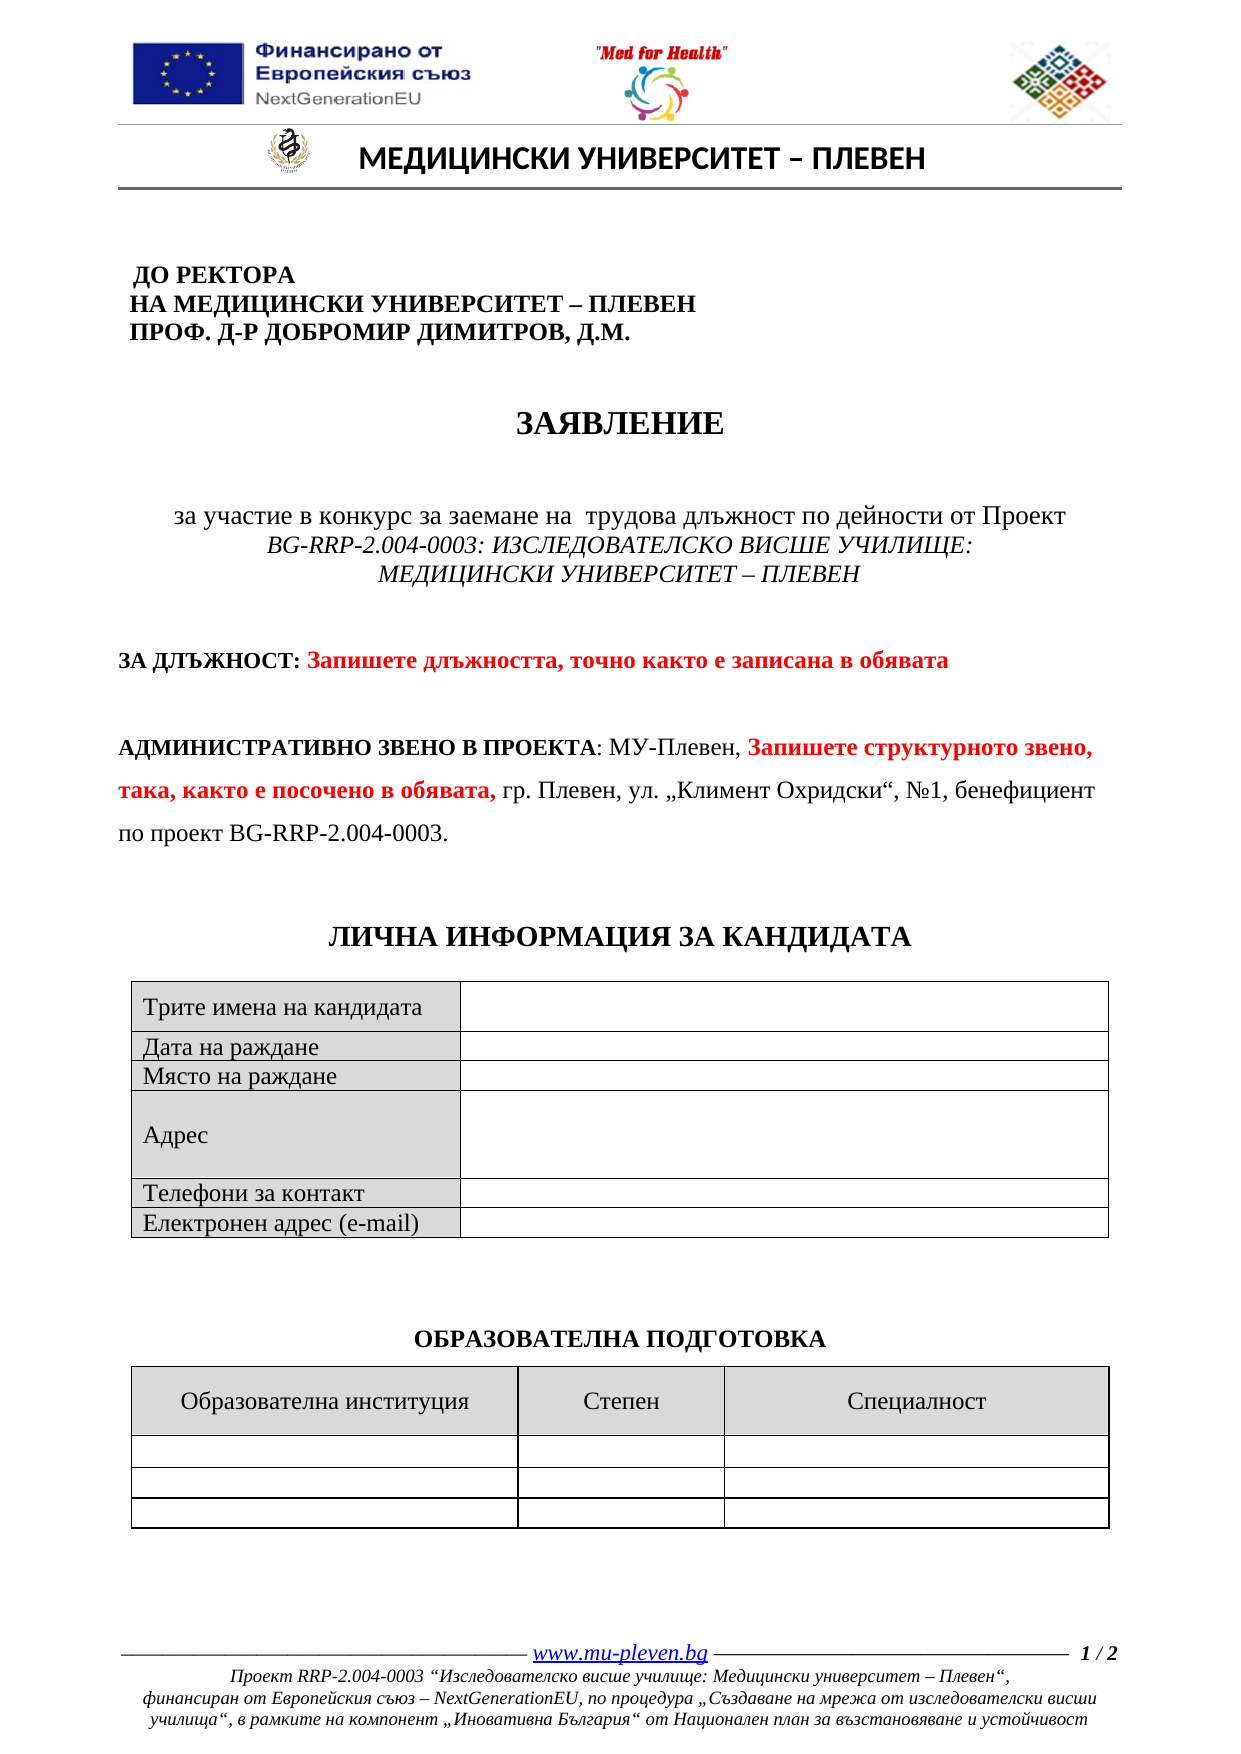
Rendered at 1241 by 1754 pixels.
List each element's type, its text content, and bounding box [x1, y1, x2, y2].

picture [1010, 41, 1111, 124]
table_cell [461, 1061, 1108, 1090]
text ДО РЕКТОРА [133, 260, 1122, 289]
text ПРОФ. Д-Р ДОБРОМИР ДИМИТРОВ, Д.М. [0, 317, 1122, 346]
table_cell [725, 1436, 1108, 1467]
table_header Степен [519, 1367, 724, 1434]
text Образователна подготовка [118, 1324, 1122, 1353]
table_cell [519, 1499, 724, 1527]
table_cell [519, 1436, 724, 1467]
text ЗА ДЛЪЖНОСТ: Запишете длъжността, точно както е записана в обявата [118, 646, 1122, 674]
picture [590, 41, 729, 124]
text BG-RRP-2.004-0003: ИЗСЛЕДОВАТЕЛСКО ВИСШЕ УЧИЛИЩЕ: [118, 531, 1122, 559]
text Лична информациЯ ЗА КАНДИДАТА [118, 919, 1122, 952]
table_cell [461, 1091, 1108, 1177]
table_cell [725, 1499, 1108, 1527]
table_cell Дата на раждане [132, 1032, 460, 1060]
table_cell Електронен адрес (e-mail) [132, 1208, 460, 1237]
table_cell [132, 1468, 517, 1497]
table_header [461, 982, 1108, 1031]
text НА МЕДИЦИНСКИ УНИВЕРСИТЕТ – ПЛЕВЕН [0, 289, 1122, 317]
table_cell Място на раждане [132, 1061, 460, 1090]
table_cell [132, 1499, 517, 1527]
table_cell [725, 1468, 1108, 1497]
picture [129, 41, 474, 105]
table_cell [461, 1032, 1108, 1060]
table_cell [519, 1468, 724, 1497]
table_cell Адрес [132, 1091, 460, 1177]
table_header Специалност [725, 1367, 1108, 1434]
table_cell [461, 1179, 1108, 1207]
table_cell [461, 1208, 1108, 1237]
table_header Трите имена на кандидата [132, 982, 460, 1031]
table_cell [132, 1436, 517, 1467]
text МЕДИЦИНСКИ УНИВЕРСИТЕТ – ПЛЕВЕН [118, 559, 1122, 588]
text АДМИНИСТРАТИВНО ЗВЕНО В ПРОЕКТА: МУ-Плевен, Запишете структурното звено, така, както е посочено в обявата, гр. Плевен, ул. „Климент Охридски“, №1, бенефициент по проект BG-RRP-2.004-0003. [118, 732, 1122, 847]
text за участие в конкурс за заемане на трудова длъжност по дейности от Проект [118, 499, 1122, 531]
table_header Образователна институция [132, 1367, 517, 1434]
table_cell Телефони за контакт [132, 1179, 460, 1207]
text ЗАЯВЛЕНИЕ [118, 404, 1122, 442]
